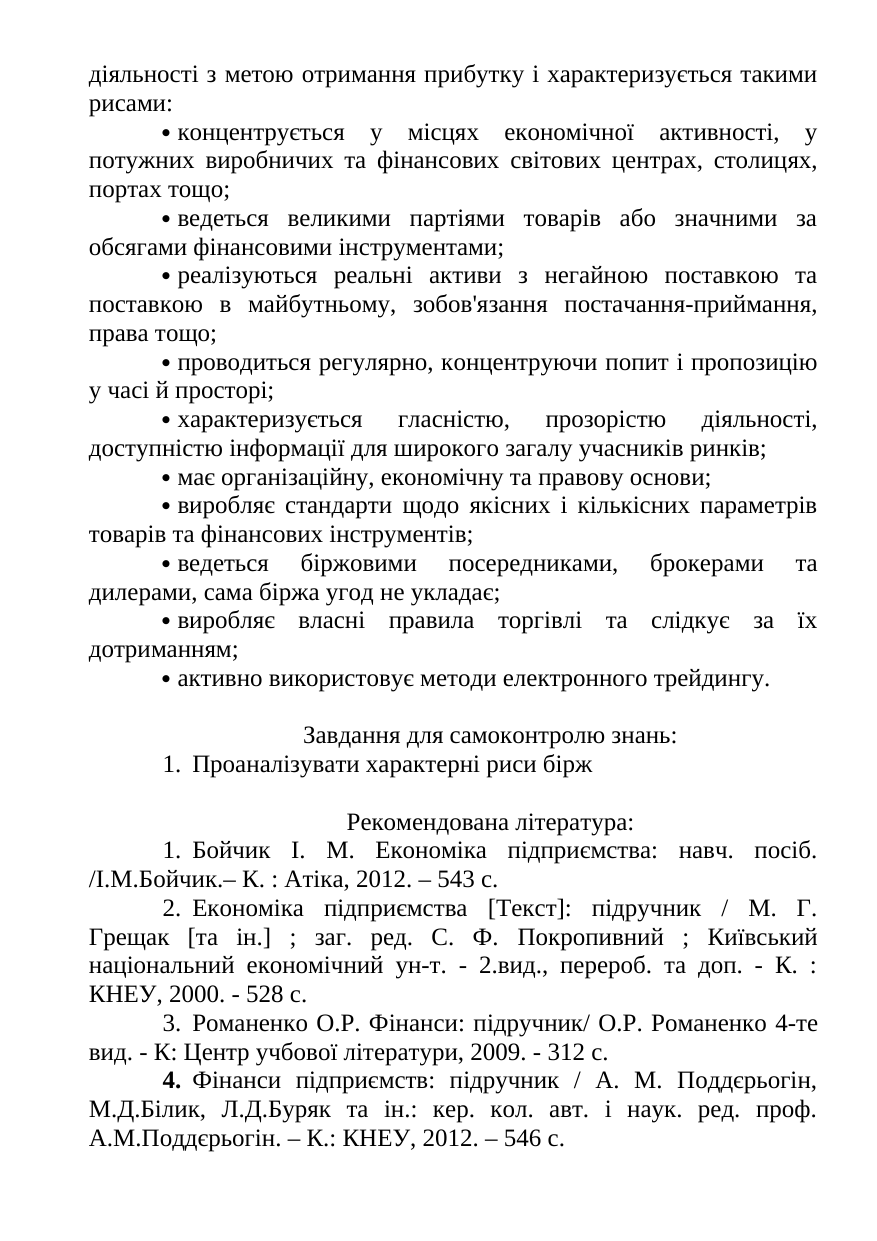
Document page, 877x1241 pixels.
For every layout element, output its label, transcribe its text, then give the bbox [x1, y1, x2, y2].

list Бойчик І. М. Економіка підприємства: навч. посіб. /І.М.Бойчик.– К. : Атіка, 2012. – 543 с. [89, 835, 818, 893]
list має організаційну, економічну та правову основи; [89, 462, 818, 490]
list Фінанси підприємств: підручник / А. М. Поддєрьогін, М.Д.Білик, Л.Д.Буряк та ін.: кер. кол. авт. і наук. ред. проф. А.М.Поддєрьогін. – К.: КНЕУ, 2012. – 546 с. [89, 1065, 818, 1152]
list Рекомендована література: [89, 807, 818, 835]
list проводиться регулярно, концентруючи попит і пропозицію у часі й просторі; [89, 347, 818, 404]
list виробляє стандарти щодо якісних і кількісних параметрів товарів та фінансових інструментів; [89, 490, 818, 548]
list активно використовує методи електронного трейдингу. [89, 663, 818, 692]
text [89, 59, 818, 117]
list Романенко О.Р. Фінанси: підручник/ О.Р. Романенко 4-те вид. - К: Центр учбової літератури, 2009. - 312 с. [89, 1008, 818, 1065]
text Завдання для самоконтролю знань: [89, 720, 818, 749]
list концентрується у місцях економічної активності, у потужних виробничих та фінансових світових центрах, столицях, портах тощо; [89, 117, 818, 203]
list Проаналізувати характерні риси бірж [89, 749, 818, 778]
list Економіка підприємства [Текст]: підручник / М. Г. Грещак [та ін.] ; заг. ред. С. Ф. Покропивний ; Київський національний економічний ун-т. - 2.вид., перероб. та доп. - К. : КНЕУ, 2000. - 528 с. [89, 893, 818, 1008]
list характеризується гласністю, прозорістю діяльності, доступністю інформації для широкого загалу учасників ринків; [89, 404, 818, 462]
list ведеться біржовими посередниками, брокерами та дилерами, сама біржа угод не укладає; [89, 548, 818, 605]
list виробляє власні правила торгівлі та слідкує за їх дотриманням; [89, 605, 818, 663]
list ведеться великими партіями товарів або значними за обсягами фінансовими інструментами; [89, 203, 818, 260]
list реалізуються реальні активи з негайною поставкою та поставкою в майбутньому, зобов'язання постачання-приймання, права тощо; [89, 260, 818, 347]
